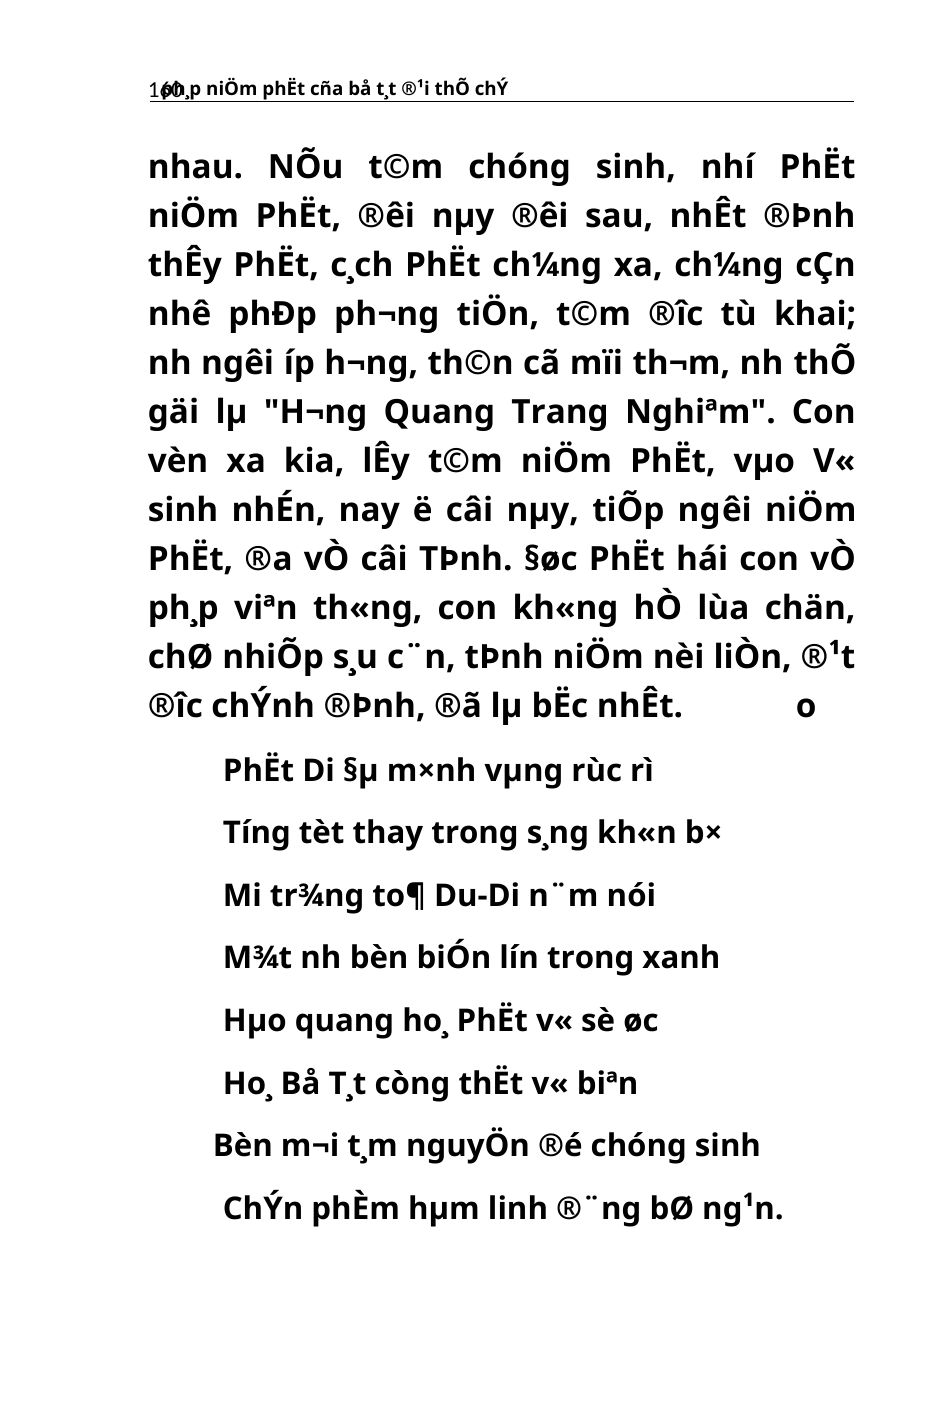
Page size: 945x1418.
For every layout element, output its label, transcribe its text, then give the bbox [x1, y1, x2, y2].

text Ho¸ Bå T¸t còng thËt v« biªn [148, 1061, 856, 1103]
text Bèn m­¬i t¸m nguyÖn ®é chóng sinh [148, 1123, 856, 1166]
text Hµo quang ho¸ PhËt v« sè øc [148, 998, 856, 1041]
text PhËt Di §µ m×nh vµng rùc rì [148, 747, 856, 790]
text ChÝn phÈm hµm linh ®¨ng bØ ng¹n. [148, 1186, 856, 1228]
text Mi tr¾ng to¶ Du-Di n¨m nói [148, 873, 856, 916]
text T­íng tèt thay trong s¸ng kh«n b× [148, 810, 856, 853]
text M¾t nh­ bèn biÓn lín trong xanh [148, 936, 856, 978]
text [148, 143, 856, 727]
